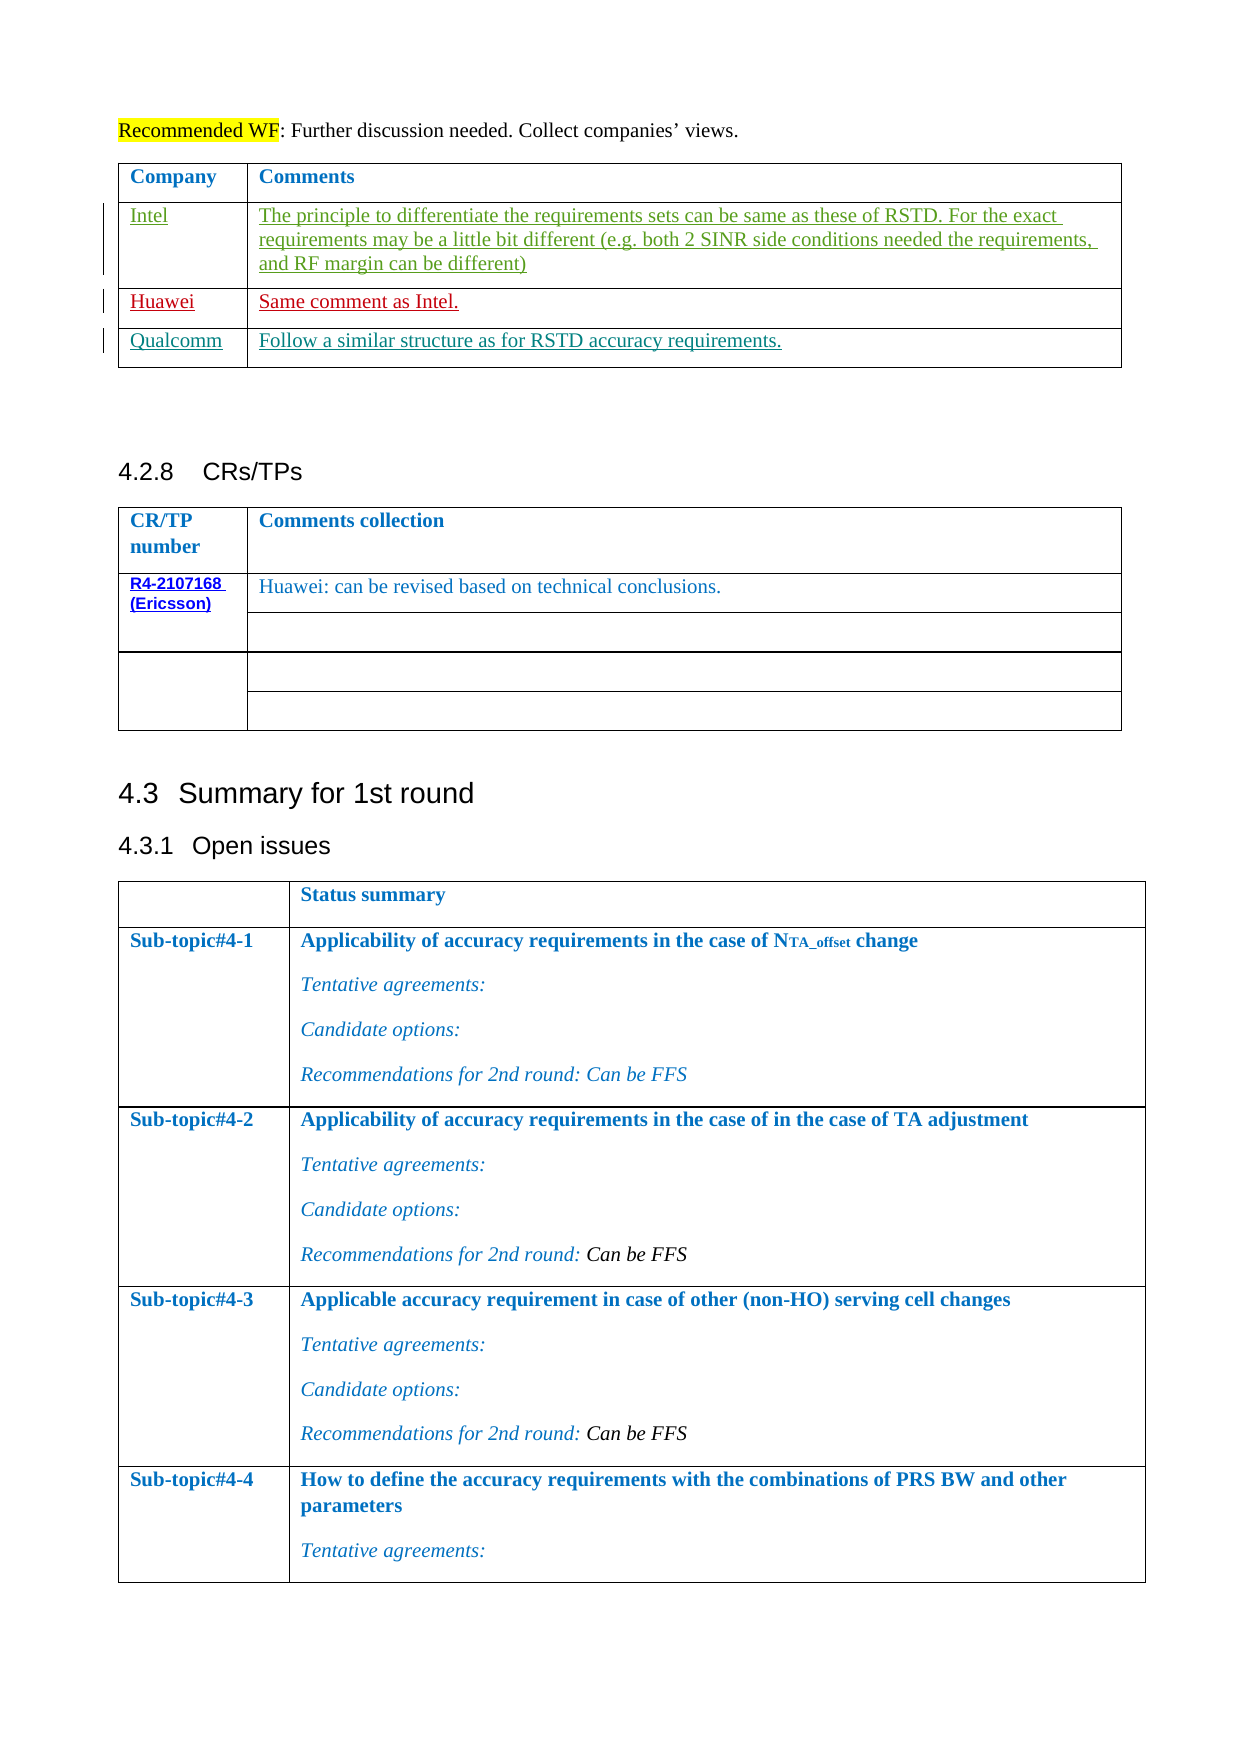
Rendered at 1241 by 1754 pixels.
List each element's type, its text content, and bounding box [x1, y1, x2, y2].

table_cell [248, 613, 1121, 651]
table_cell [119, 653, 247, 730]
subtitle CRs/TPs [118, 457, 1122, 486]
table_cell Applicability of accuracy requirements in the case of in the case of TA adjustment Tentative agreements: Candidate options: Recommendations for 2nd round: Can be FFS [290, 1108, 1145, 1286]
table_cell [248, 653, 1121, 691]
table_cell Applicability of accuracy requirements in the case of NTA_offset change Tentative agreements: Candidate options: Recommendations for 2nd round: Can be FFS [290, 928, 1145, 1106]
table_cell [248, 329, 1121, 367]
table_header CR/TP number [119, 508, 247, 572]
table_header Comments collection [248, 508, 1121, 572]
table_cell R4-2107168 (Ericsson) [119, 574, 247, 651]
table_cell [119, 329, 247, 367]
table_cell [119, 203, 247, 288]
table_header Status summary [290, 882, 1145, 927]
table_cell Huawei: can be revised based on technical conclusions. [248, 574, 1121, 612]
table_cell Sub-topic#4-1 [119, 928, 289, 1106]
table_cell Sub-topic#4-2 [119, 1108, 289, 1286]
table_cell [248, 289, 1121, 327]
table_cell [290, 1467, 1145, 1582]
table_cell Sub-topic#4-3 [119, 1287, 289, 1466]
table_cell [248, 203, 1121, 288]
table_cell Sub-topic#4-4 [119, 1467, 289, 1582]
table_header [119, 882, 289, 927]
subtitle Summary for 1st round [118, 776, 1122, 810]
subtitle Open issues [118, 831, 1122, 860]
table_cell [248, 692, 1121, 730]
text Recommended WF: Further discussion needed. Collect companies’ views. [279, 118, 1122, 142]
table_cell Applicable accuracy requirement in case of other (non-HO) serving cell changes Tentative agreements: Candidate options: Recommendations for 2nd round: Can be FFS [290, 1287, 1145, 1466]
table_cell [119, 289, 247, 327]
table_header Company [119, 164, 247, 202]
table_header Comments [248, 164, 1121, 202]
